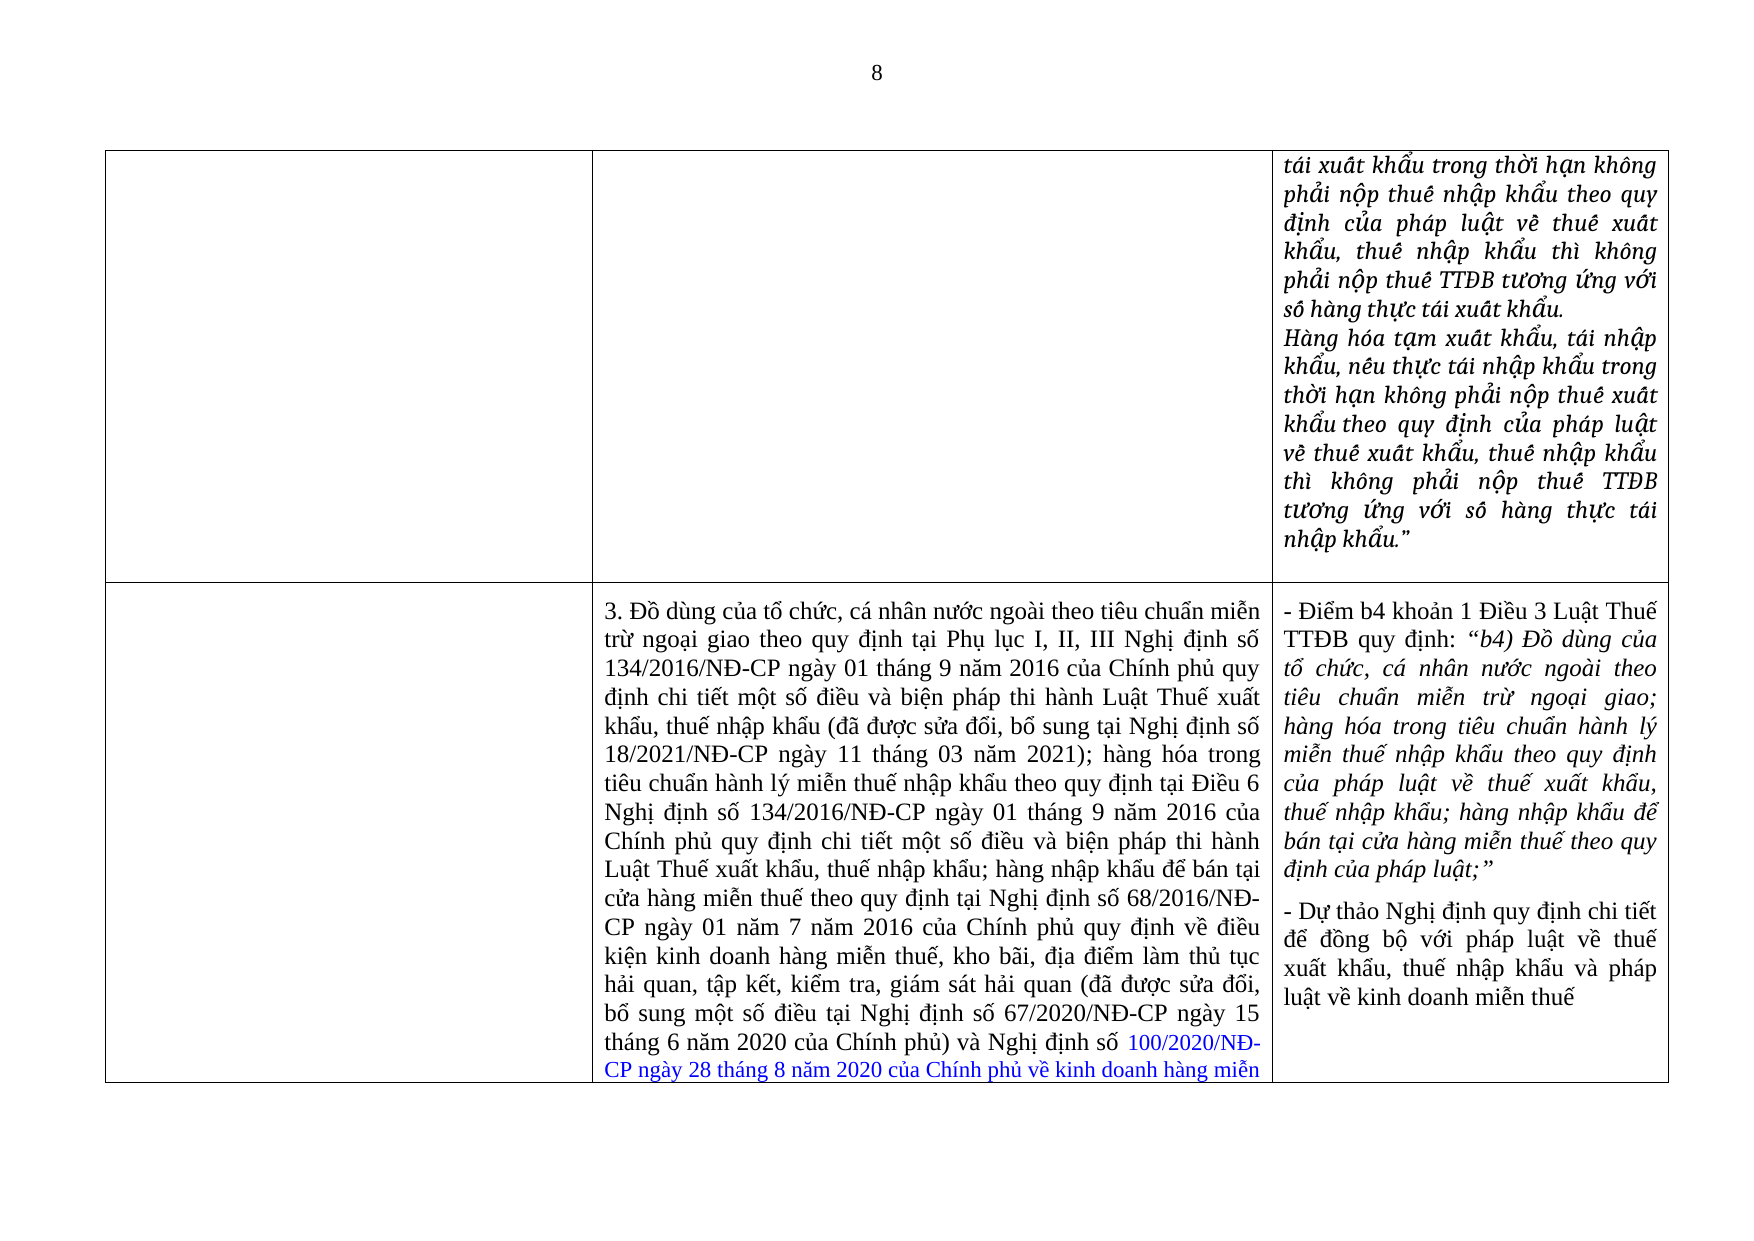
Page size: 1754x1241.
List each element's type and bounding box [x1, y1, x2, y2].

table_cell [593, 583, 1272, 1082]
table_cell [1273, 151, 1668, 582]
table_cell [106, 583, 592, 1082]
table_cell [1273, 583, 1668, 1082]
table_cell [593, 151, 1272, 582]
table_cell [106, 151, 592, 582]
